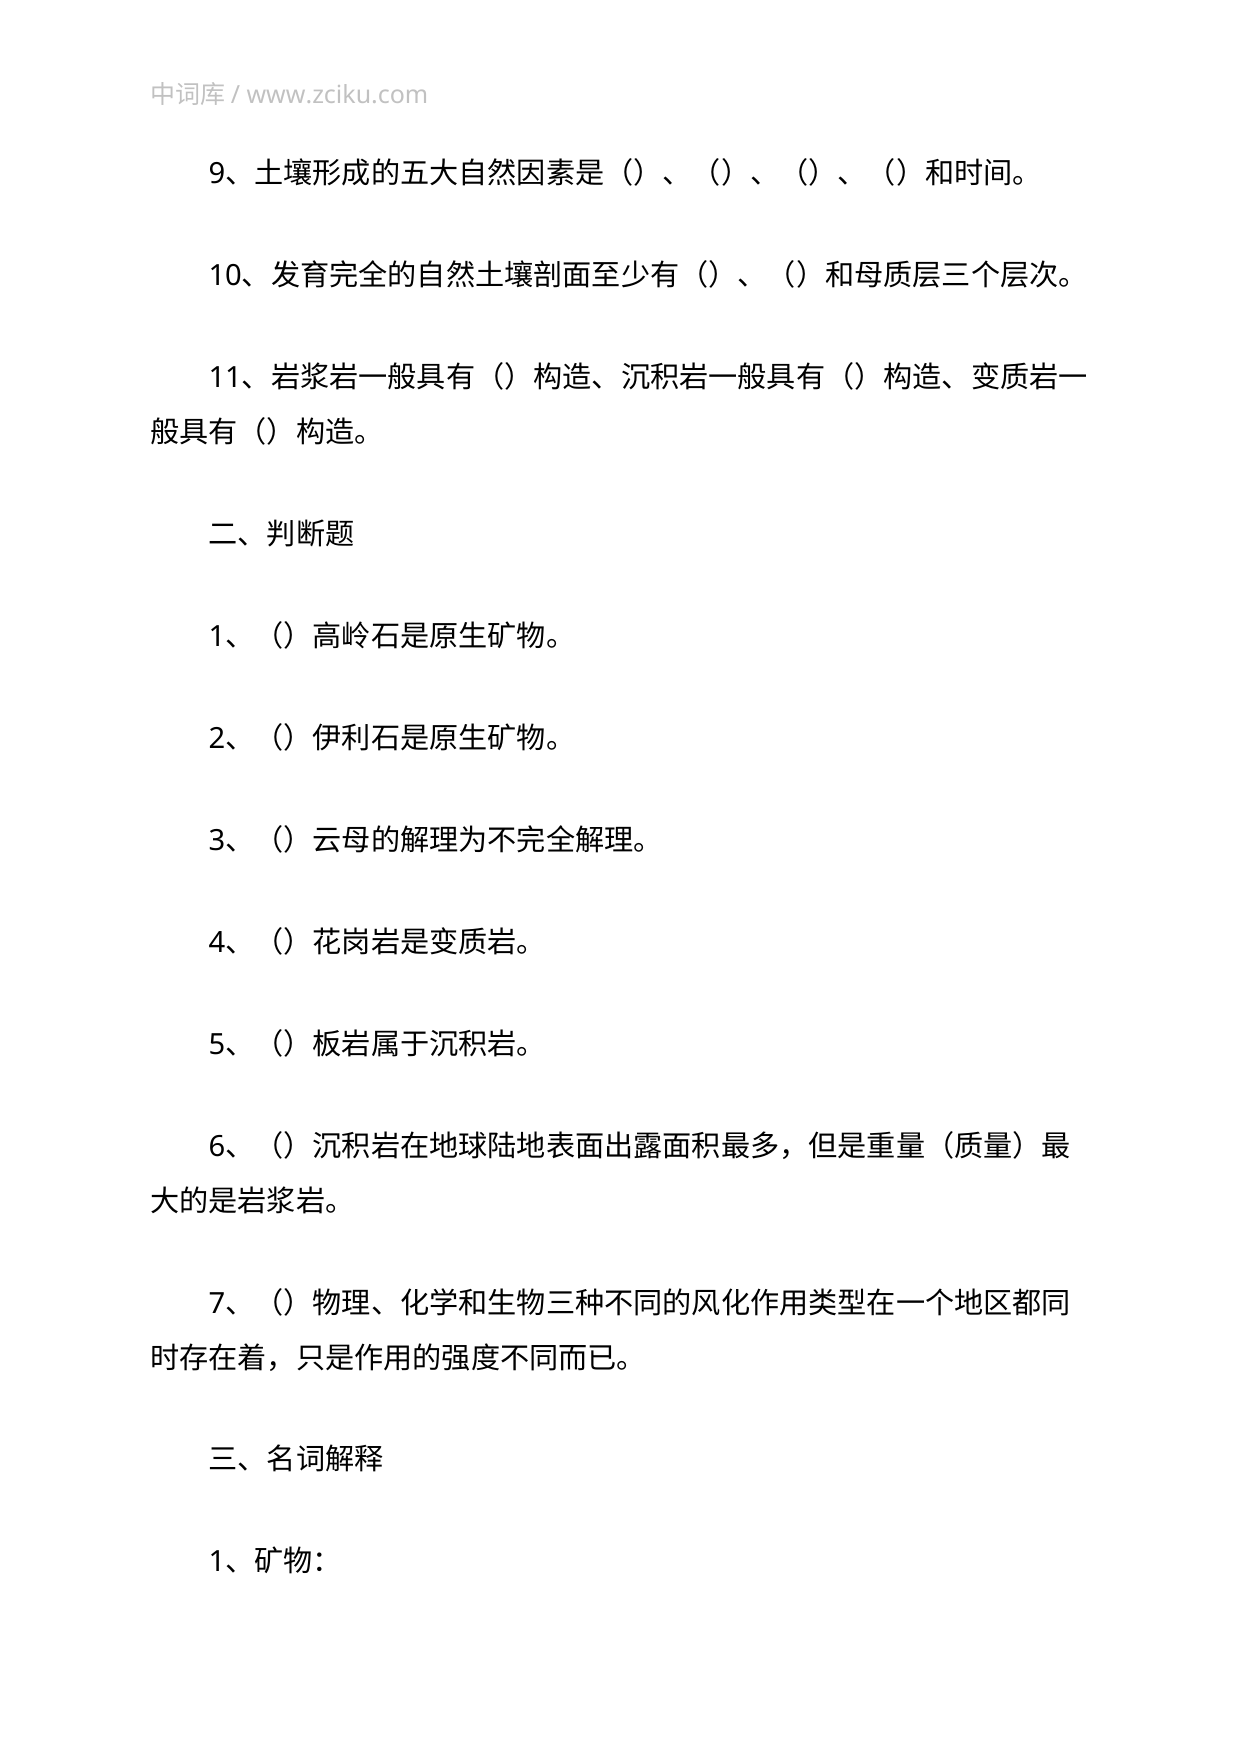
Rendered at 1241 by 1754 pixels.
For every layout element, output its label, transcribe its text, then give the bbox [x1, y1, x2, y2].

text 1、矿物： [150, 1538, 1090, 1580]
text 10、发育完全的自然土壤剖面至少有（）、（）和母质层三个层次。 [150, 252, 1090, 294]
text 5、（）板岩属于沉积岩。 [150, 1020, 1090, 1063]
text 1、（）高岭石是原生矿物。 [150, 612, 1090, 655]
text 三、名词解释 [150, 1436, 1090, 1478]
text 2、（）伊利石是原生矿物。 [150, 714, 1090, 757]
text 3、（）云母的解理为不完全解理。 [150, 816, 1090, 859]
text 4、（）花岗岩是变质岩。 [150, 918, 1090, 961]
text 二、判断题 [150, 511, 1090, 553]
text 9、土壤形成的五大自然因素是（）、（）、（）、（）和时间。 [150, 150, 1090, 192]
text 7、（）物理、化学和生物三种不同的风化作用类型在一个地区都同时存在着，只是作用的强度不同而已。 [150, 1279, 1090, 1376]
text 11、岩浆岩一般具有（）构造、沉积岩一般具有（）构造、变质岩一般具有（）构造。 [150, 354, 1090, 451]
text 6、（）沉积岩在地球陆地表面出露面积最多，但是重量（质量）最大的是岩浆岩。 [150, 1122, 1090, 1220]
